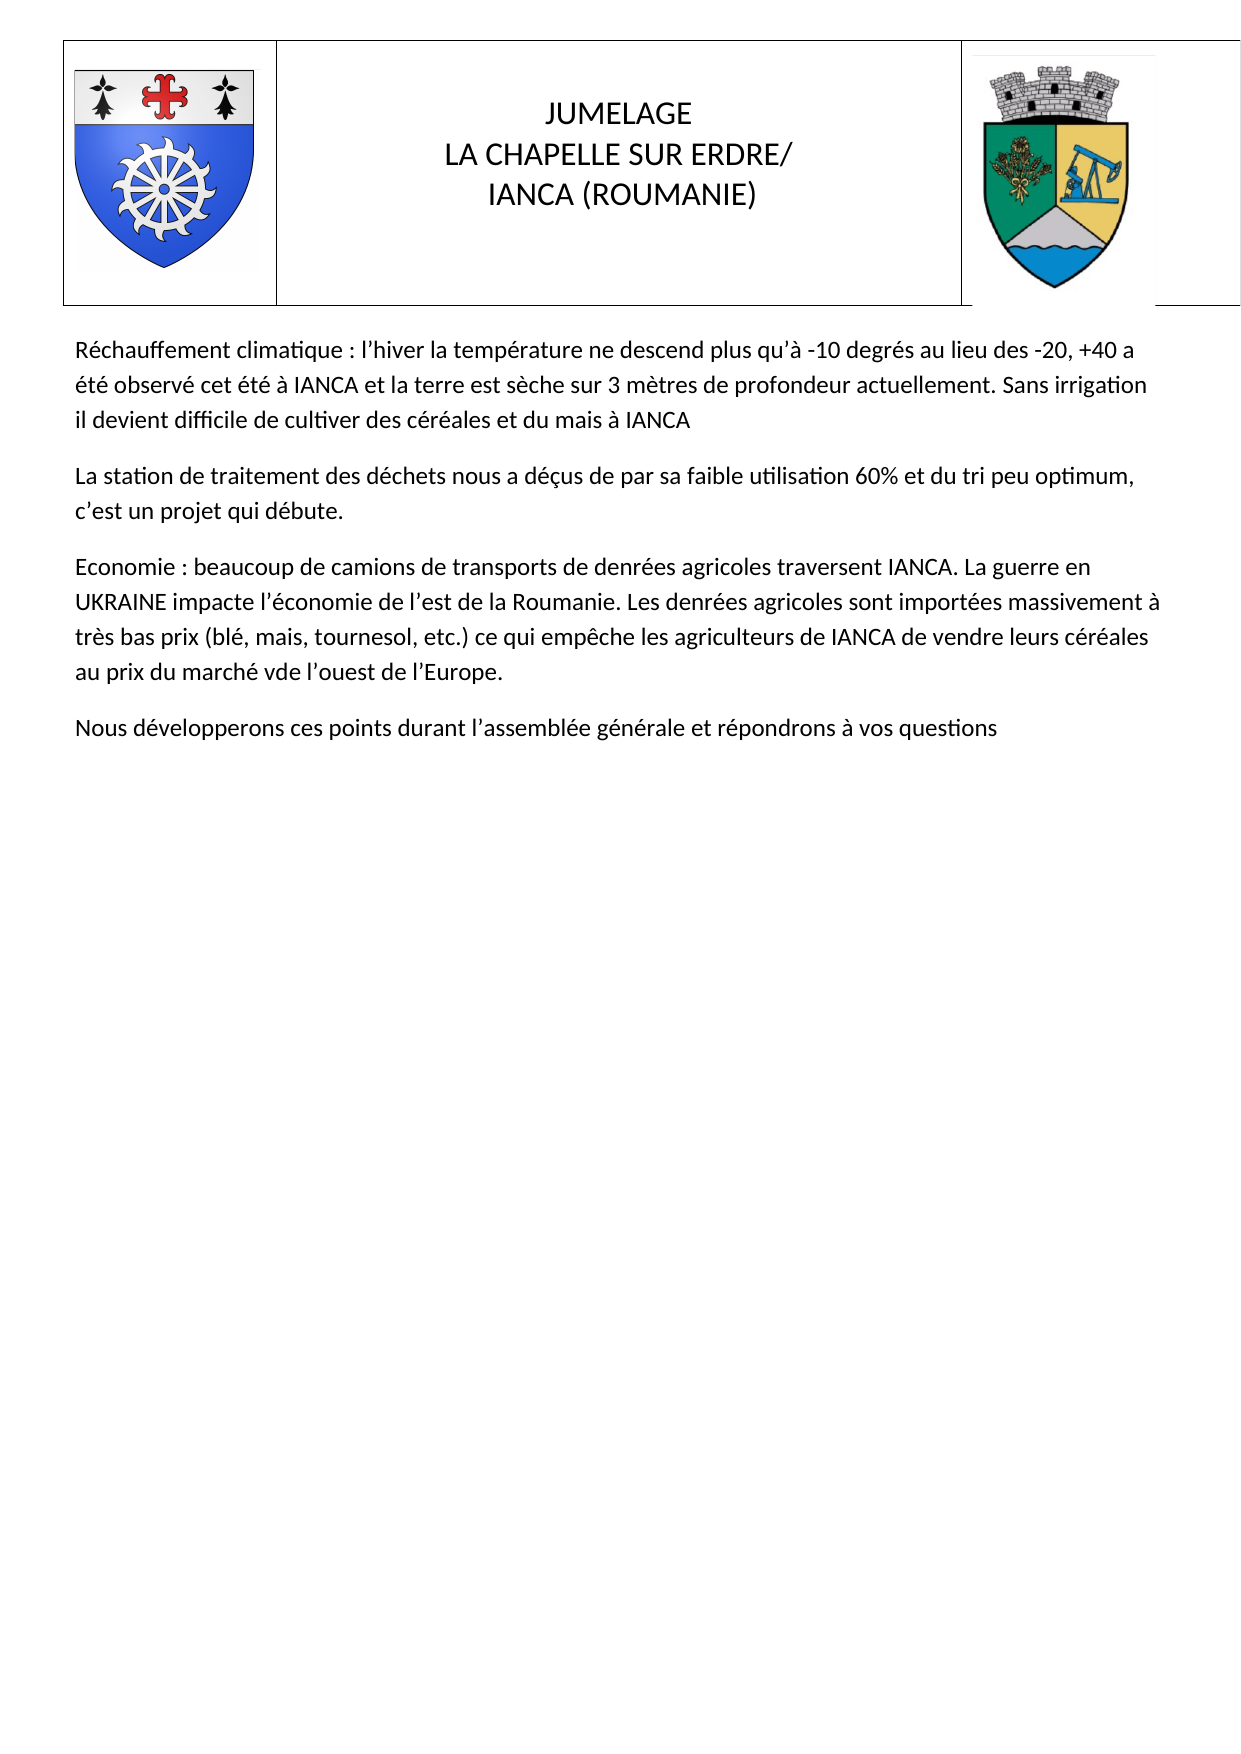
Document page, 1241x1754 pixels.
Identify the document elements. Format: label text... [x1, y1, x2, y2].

text La station de traitement des déchets nous a déçus de par sa faible utilisation 60% et du tri peu optimum, c’est un projet qui débute. [75, 460, 1165, 526]
text Economie : beaucoup de camions de transports de denrées agricoles traversent IANCA. La guerre en UKRAINE impacte l’économie de l’est de la Roumanie. Les denrées agricoles sont importées massivement à très bas prix (blé, mais, tournesol, etc.) ce qui empêche les agriculteurs de IANCA de vendre leurs céréales au prix du marché vde l’ouest de l’Europe. [75, 551, 1165, 687]
picture [972, 51, 1156, 306]
text Nous développerons ces points durant l’assemblée générale et répondrons à vos questions [75, 712, 1165, 742]
picture [74, 68, 261, 272]
text Réchauffement climatique : l’hiver la température ne descend plus qu’à -10 degrés au lieu des -20, +40 a été observé cet été à IANCA et la terre est sèche sur 3 mètres de profondeur actuellement. Sans irrigation il devient difficile de cultiver des céréales et du mais à IANCA [75, 334, 1165, 435]
